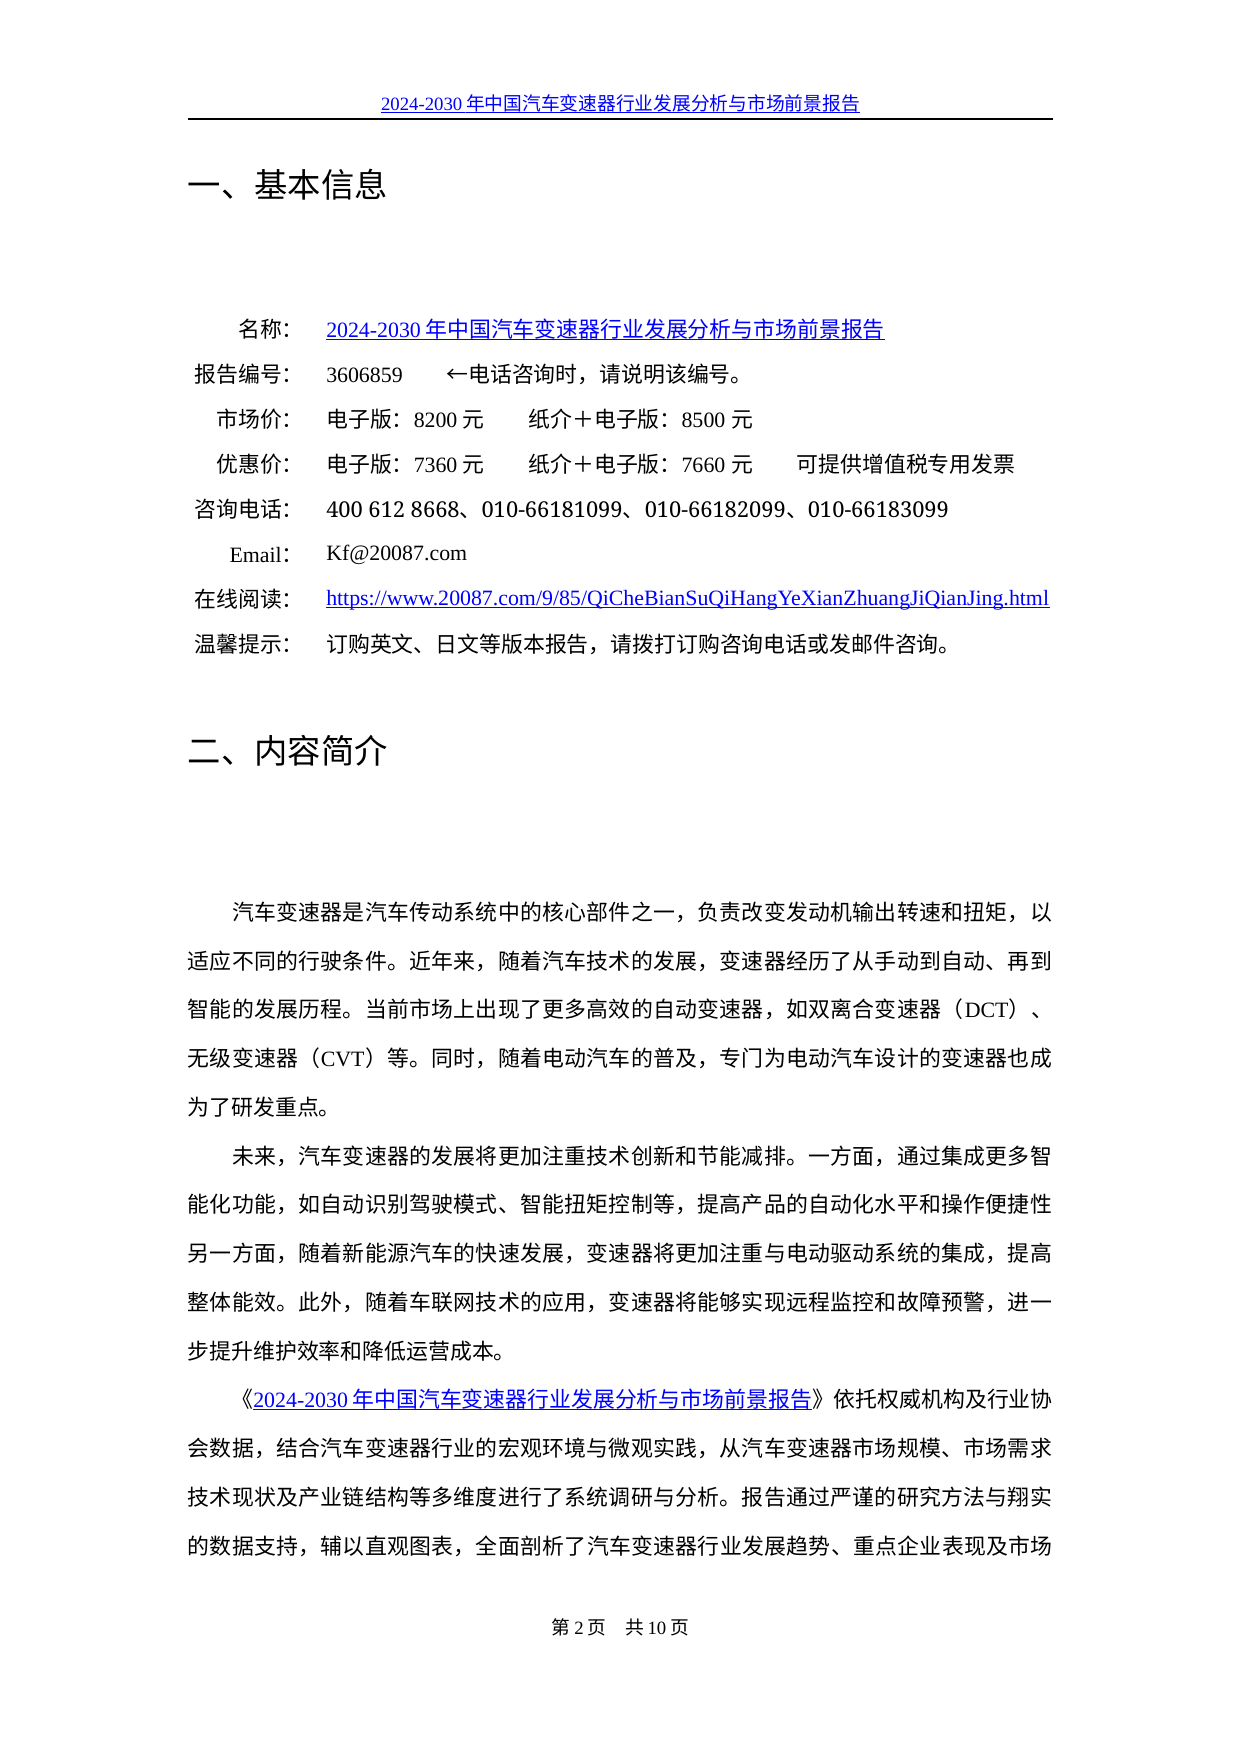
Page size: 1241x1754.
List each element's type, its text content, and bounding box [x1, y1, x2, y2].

table_cell 优惠价： [167, 447, 315, 492]
table_cell 电子版：7360 元 纸介＋电子版：7660 元 可提供增值税专用发票 [315, 447, 1073, 492]
table_cell 3606859 ←电话咨询时，请说明该编号。 [315, 357, 1073, 402]
table_cell Email： [167, 537, 315, 582]
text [187, 894, 1053, 1561]
table_header 2024-2030年中国汽车变速器行业发展分析与市场前景报告 [315, 312, 1073, 357]
table_cell 温馨提示： [167, 627, 315, 672]
table_cell [315, 582, 1073, 627]
table_cell 咨询电话： [167, 492, 315, 537]
title 二、内容简介 [187, 717, 1053, 782]
table_cell 报告编号： [167, 357, 315, 402]
table_cell 订购英文、日文等版本报告，请拨打订购咨询电话或发邮件咨询。 [315, 627, 1073, 672]
table_cell 在线阅读： [167, 582, 315, 627]
table_cell 400 612 8668、010-66181099、010-66182099、010-66183099 [315, 492, 1073, 537]
table_header 名称： [167, 312, 315, 357]
title 一、基本信息 [187, 150, 1053, 215]
table_cell 市场价： [167, 402, 315, 447]
table_cell 电子版：8200 元 纸介＋电子版：8500 元 [315, 402, 1073, 447]
table_cell Kf@20087.com [315, 537, 1073, 582]
